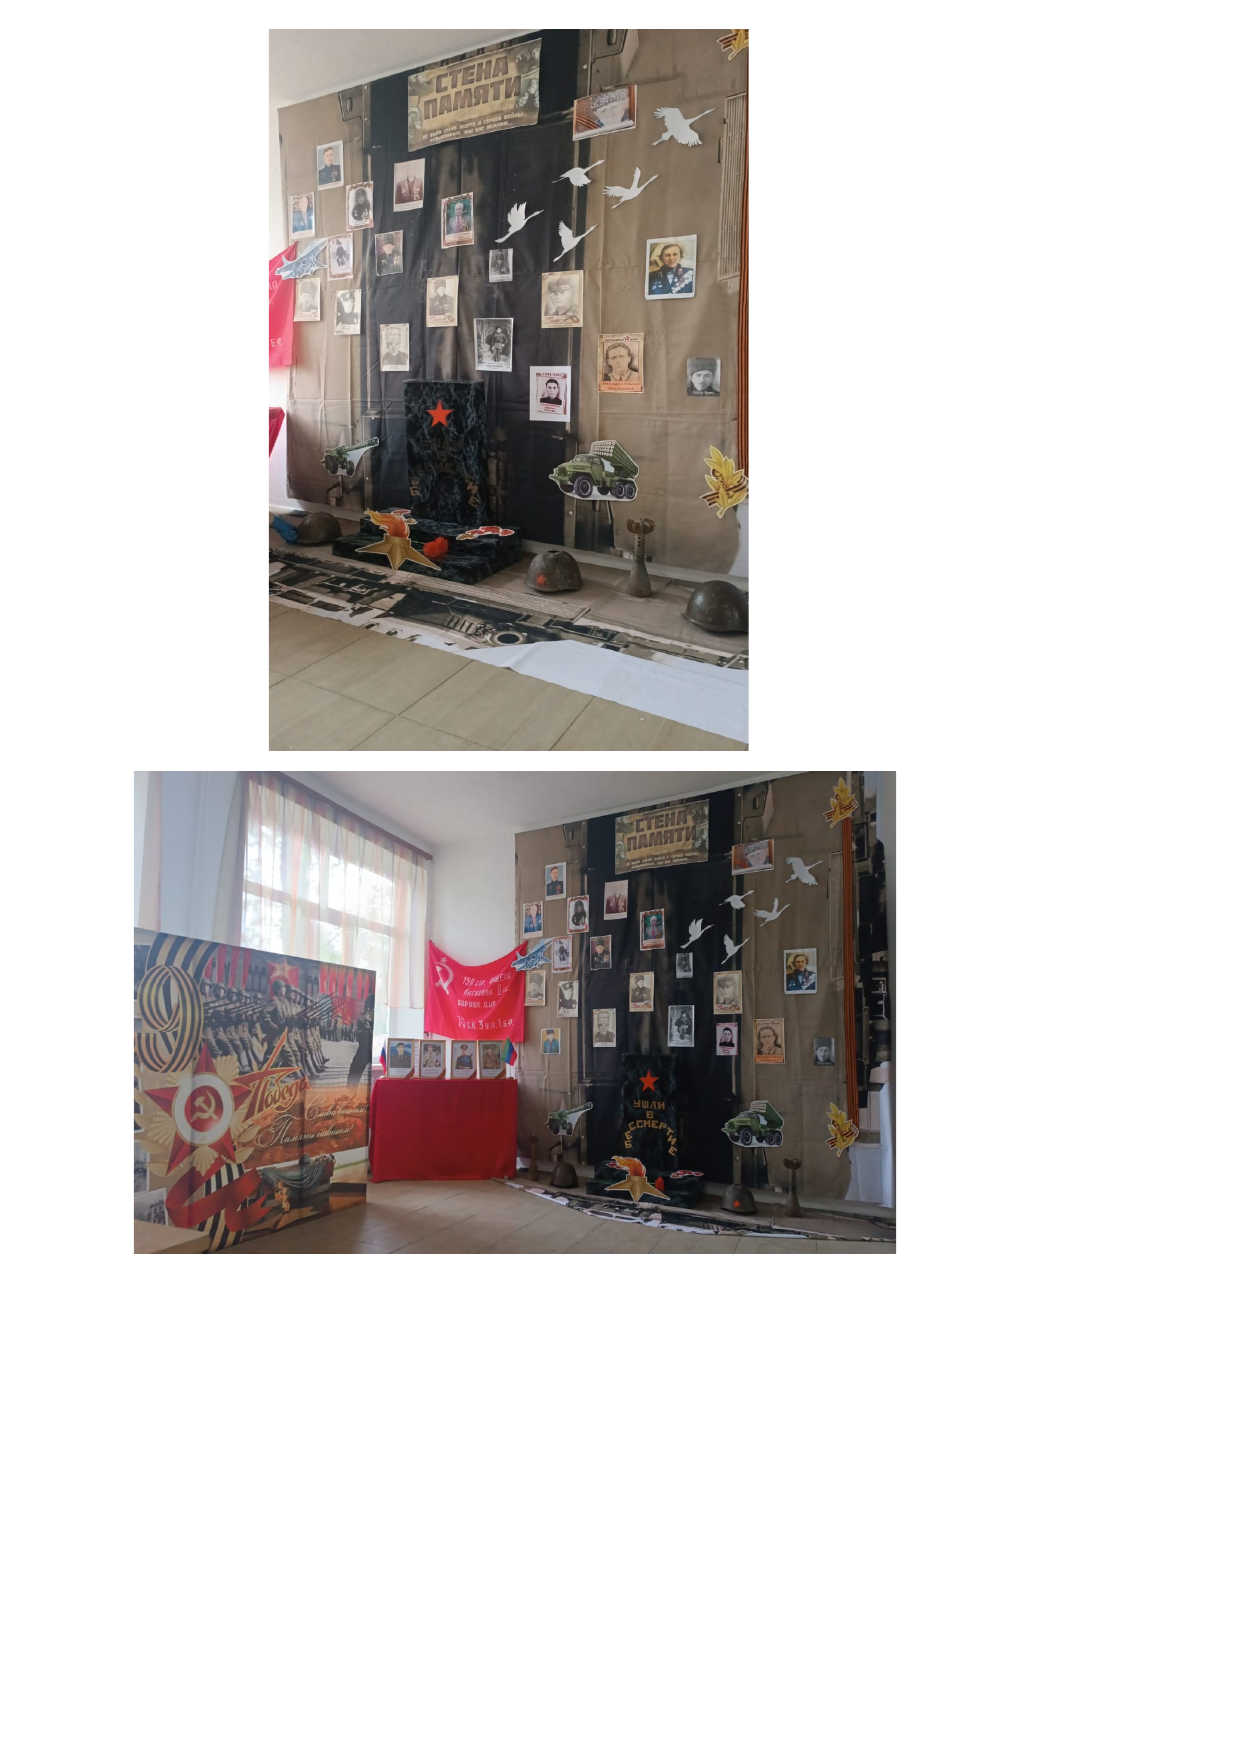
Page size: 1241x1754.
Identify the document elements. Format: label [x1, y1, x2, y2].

picture [268, 29, 749, 751]
picture [133, 771, 897, 1254]
